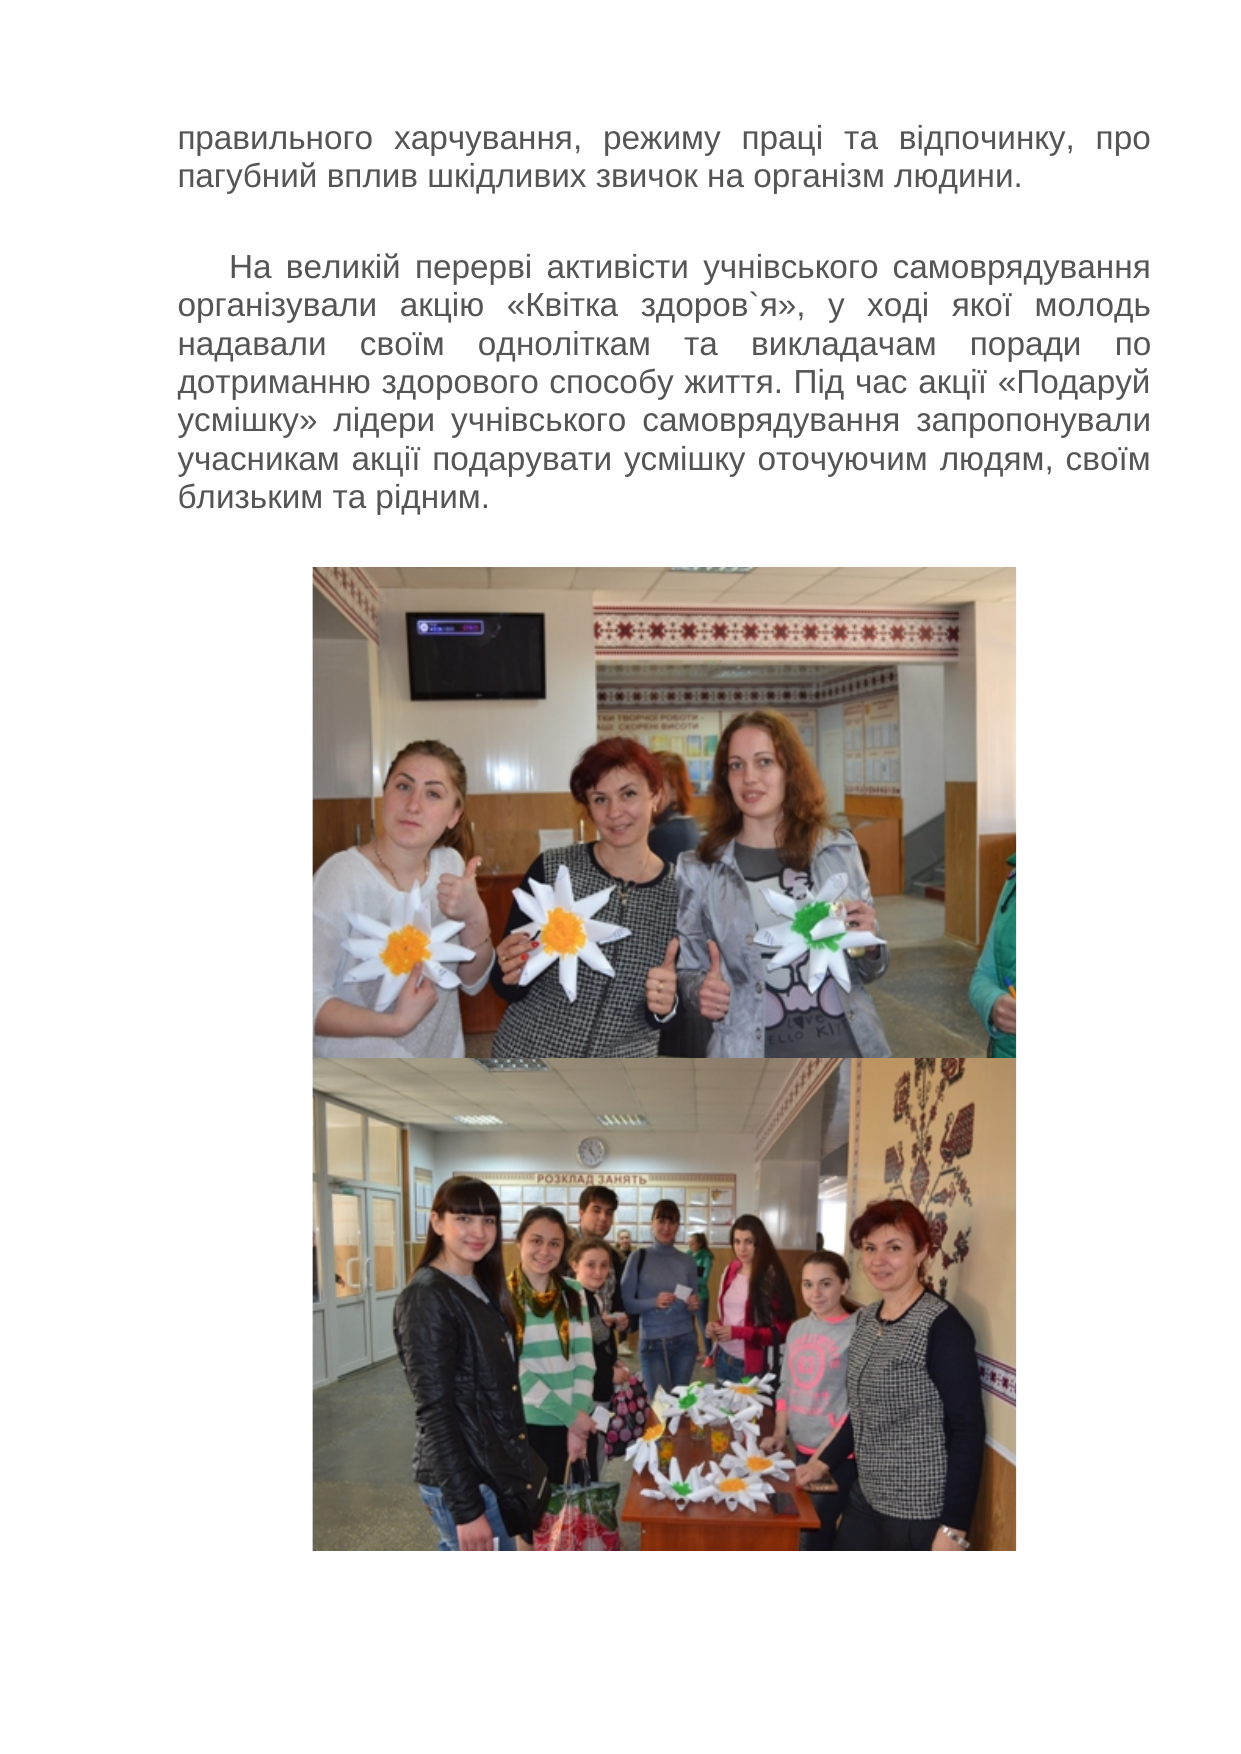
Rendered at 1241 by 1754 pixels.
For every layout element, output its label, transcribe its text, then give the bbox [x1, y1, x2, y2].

text На великій перерві активісти учнівського самоврядування організували акцію «Квітка здоров`я», у ході якої молодь надавали своїм одноліткам та викладачам поради по дотриманню здорового способу життя. Під час акції «Подаруй усмішку» лідери учнівського самоврядування запропонували учасникам акції подарувати усмішку оточуючим людям, своїм близьким та рідним. [177, 247, 1152, 516]
picture [312, 567, 1017, 1551]
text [177, 118, 1152, 195]
